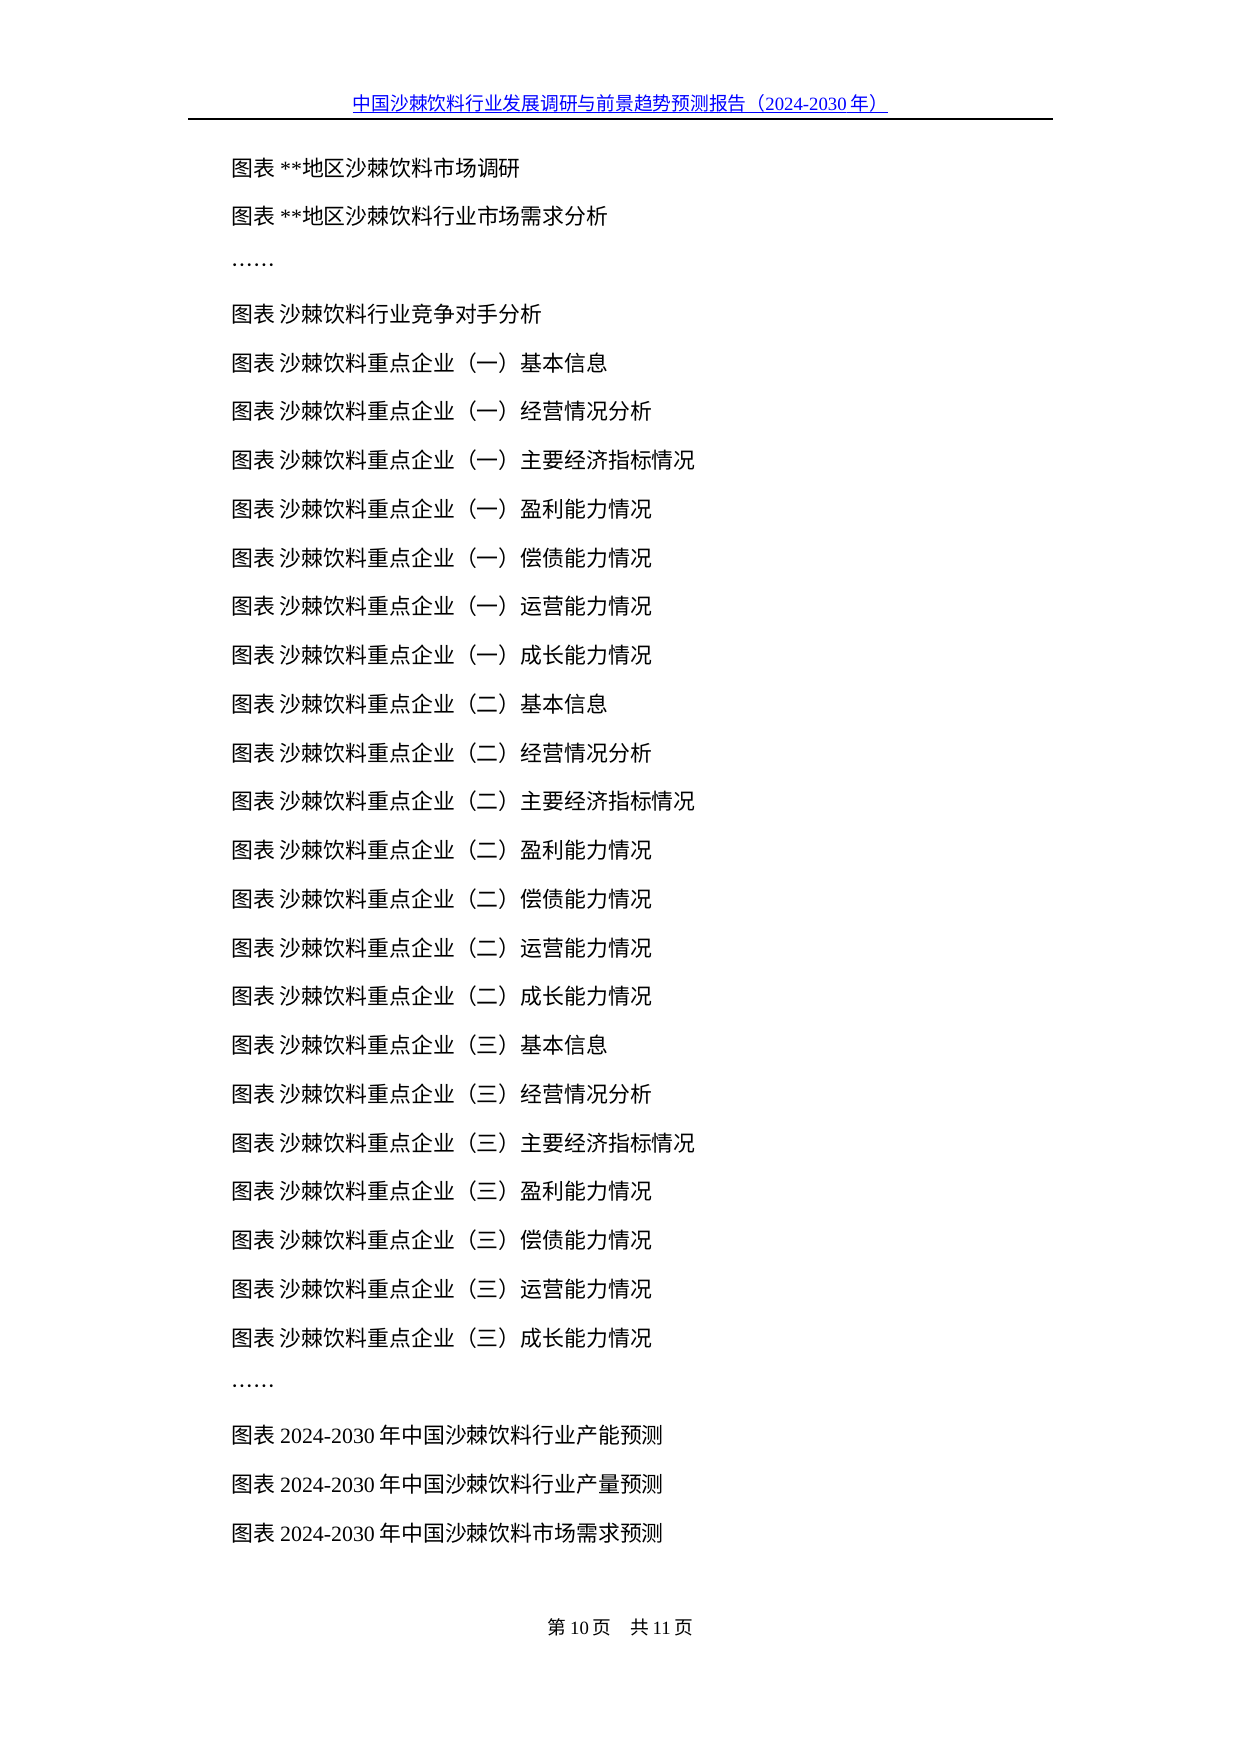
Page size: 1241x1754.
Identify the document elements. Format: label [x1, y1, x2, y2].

text [187, 150, 1053, 1548]
